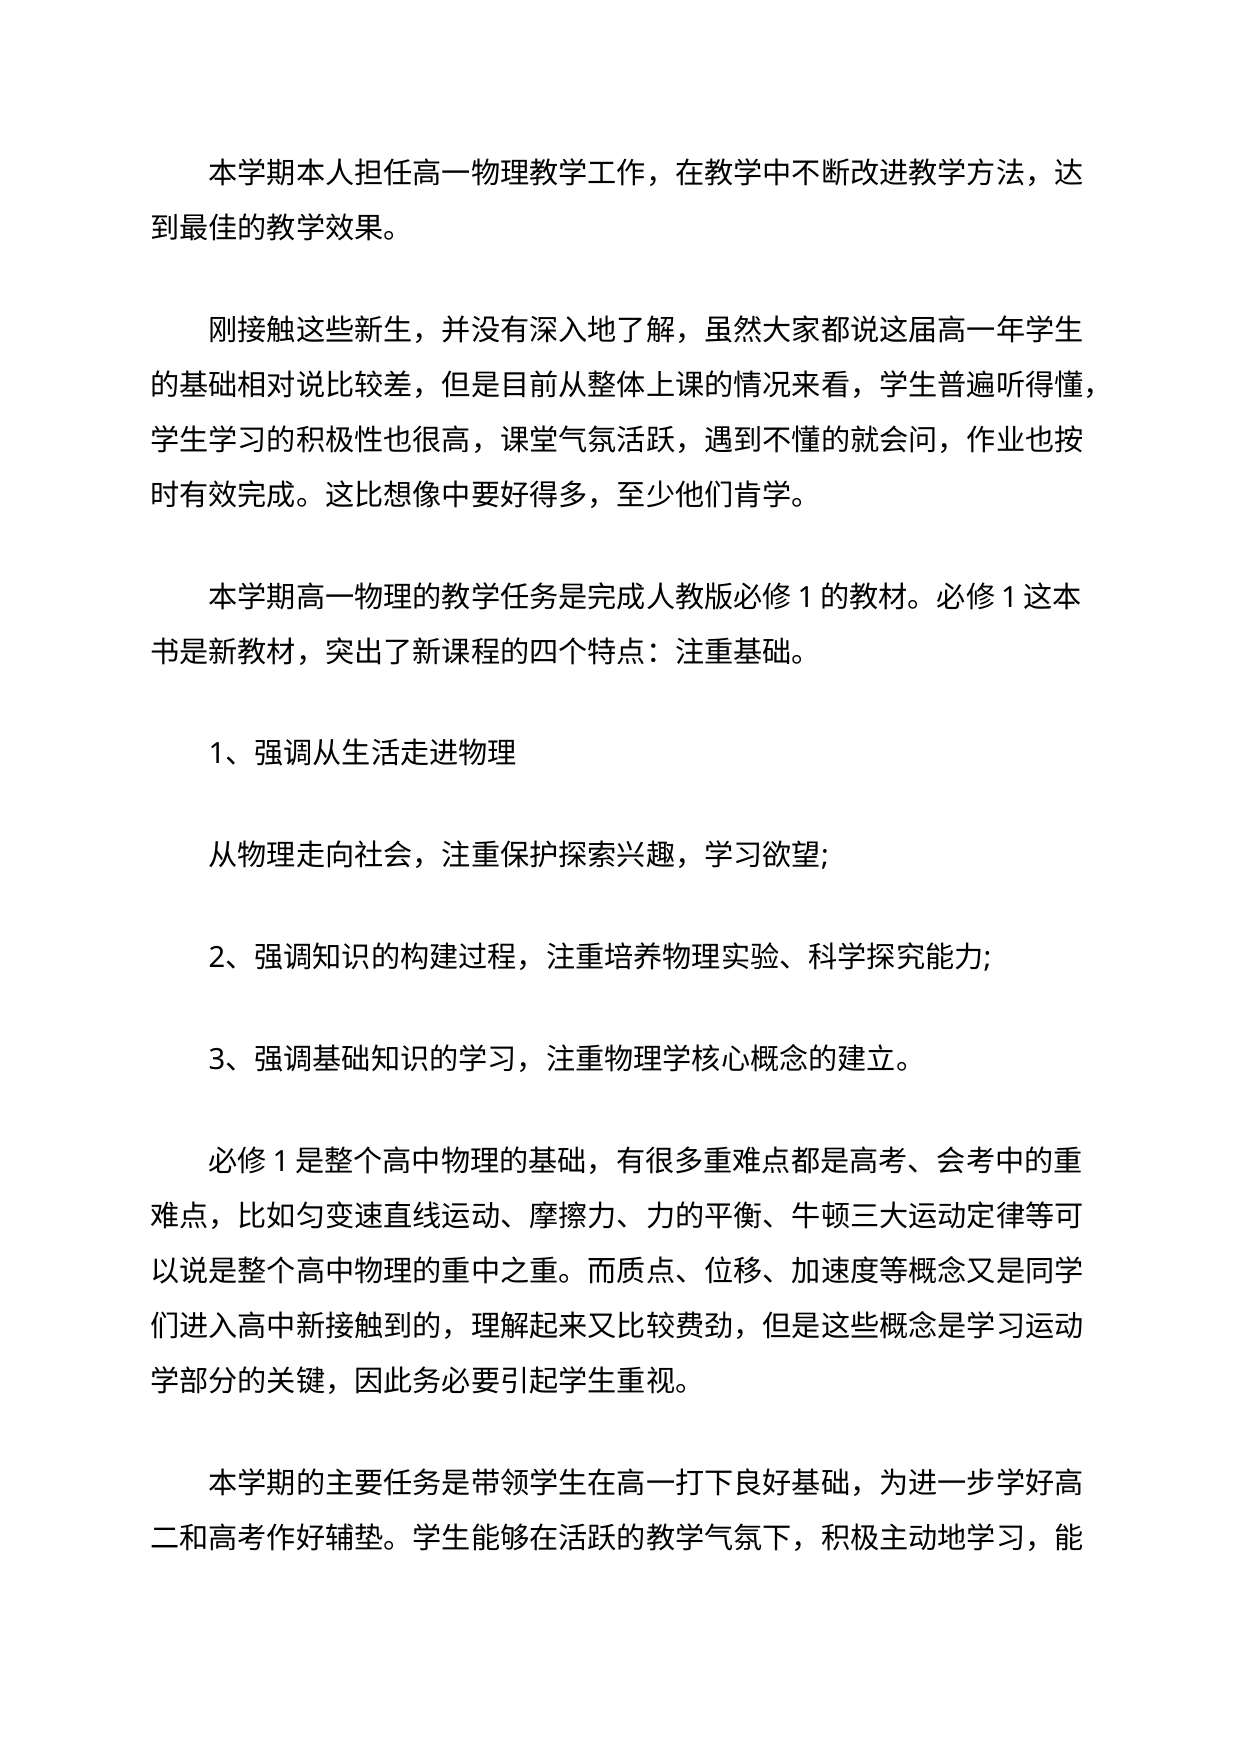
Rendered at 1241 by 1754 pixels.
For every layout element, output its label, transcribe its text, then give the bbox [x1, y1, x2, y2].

text 2、强调知识的构建过程，注重培养物理实验、科学探究能力; [150, 934, 1090, 976]
text 必修1是整个高中物理的基础，有很多重难点都是高考、会考中的重难点，比如匀变速直线运动、摩擦力、力的平衡、牛顿三大运动定律等可以说是整个高中物理的重中之重。而质点、位移、加速度等概念又是同学们进入高中新接触到的，理解起来又比较费劲，但是这些概念是学习运动学部分的关键，因此务必要引起学生重视。 [150, 1138, 1090, 1400]
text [150, 1459, 1090, 1556]
text 1、强调从生活走进物理 [150, 730, 1090, 772]
text 本学期本人担任高一物理教学工作，在教学中不断改进教学方法，达到最佳的教学效果。 [150, 150, 1090, 247]
text 3、强调基础知识的学习，注重物理学核心概念的建立。 [150, 1036, 1090, 1078]
text 从物理走向社会，注重保护探索兴趣，学习欲望; [150, 832, 1090, 874]
text 本学期高一物理的教学任务是完成人教版必修1的教材。必修1这本书是新教材，突出了新课程的四个特点：注重基础。 [150, 573, 1090, 670]
text 刚接触这些新生，并没有深入地了解，虽然大家都说这届高一年学生的基础相对说比较差，但是目前从整体上课的情况来看，学生普遍听得懂，学生学习的积极性也很高，课堂气氛活跃，遇到不懂的就会问，作业也按时有效完成。这比想像中要好得多，至少他们肯学。 [150, 307, 1090, 514]
